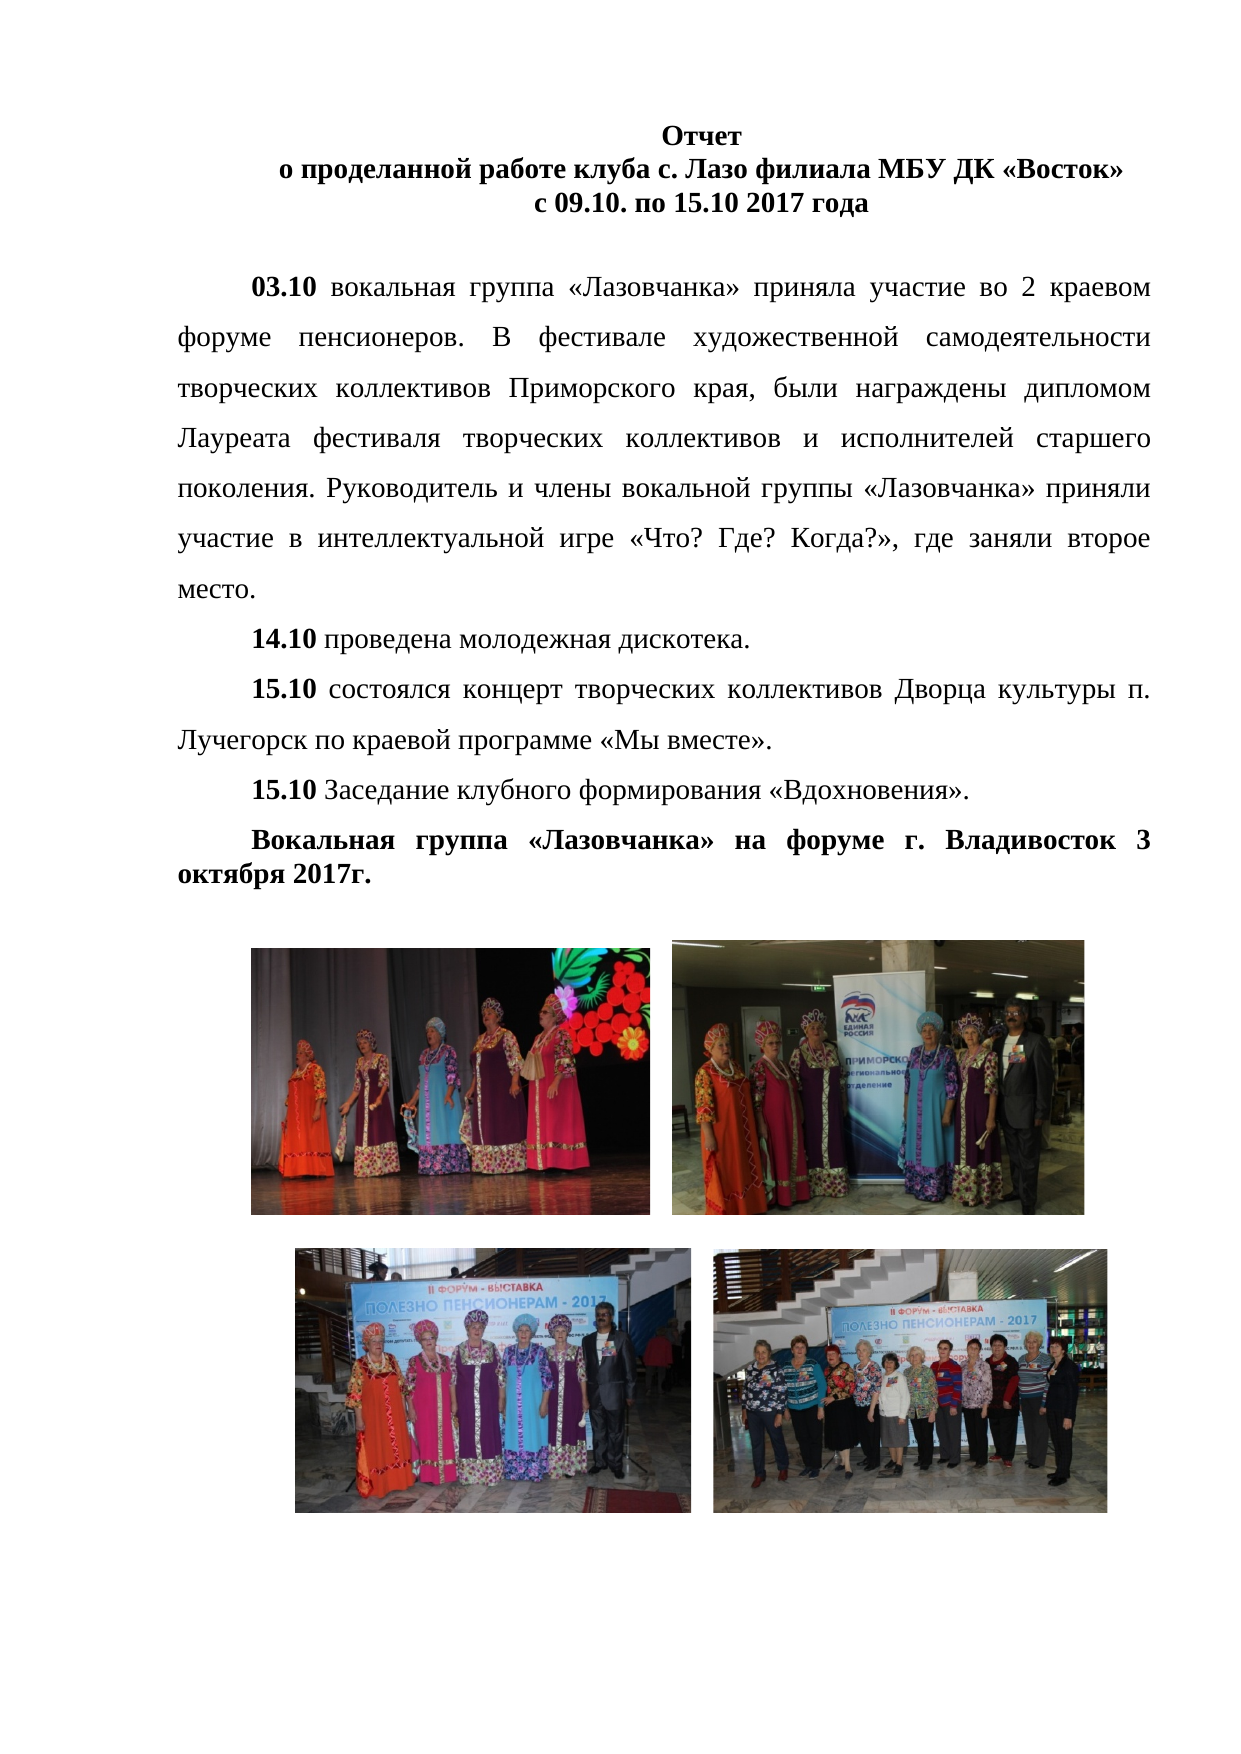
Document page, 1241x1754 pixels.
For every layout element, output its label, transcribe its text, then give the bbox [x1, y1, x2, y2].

text Вокальная группа «Лазовчанка» на форуме г. Владивосток 3 октября 2017г. [177, 822, 1152, 889]
text 03.10 вокальная группа «Лазовчанка» приняла участие во 2 краевом форуме пенсионеров. В фестивале художественной самодеятельности творческих коллективов Приморского края, были награждены дипломом Лауреата фестиваля творческих коллективов и исполнителей старшего поколения. Руководитель и члены вокальной группы «Лазовчанка» приняли участие в интеллектуальной игре «Что? Где? Когда?», где заняли второе место. [177, 269, 1152, 604]
picture [672, 940, 1085, 1215]
text о проделанной работе клуба с. Лазо филиала МБУ ДК «Восток» [177, 152, 1152, 185]
text с 09.10. по 15.10 2017 года [177, 185, 1152, 219]
text 15.10 состоялся концерт творческих коллективов Дворца культуры п. Лучегорск по краевой программе «Мы вместе». [177, 672, 1152, 755]
text 14.10 проведена молодежная дискотека. [177, 621, 1152, 655]
picture [295, 1248, 692, 1513]
picture [251, 948, 650, 1215]
text Отчет [177, 118, 1152, 152]
text 15.10 Заседание клубного формирования «Вдохновения». [177, 772, 1152, 806]
picture [713, 1249, 1108, 1513]
